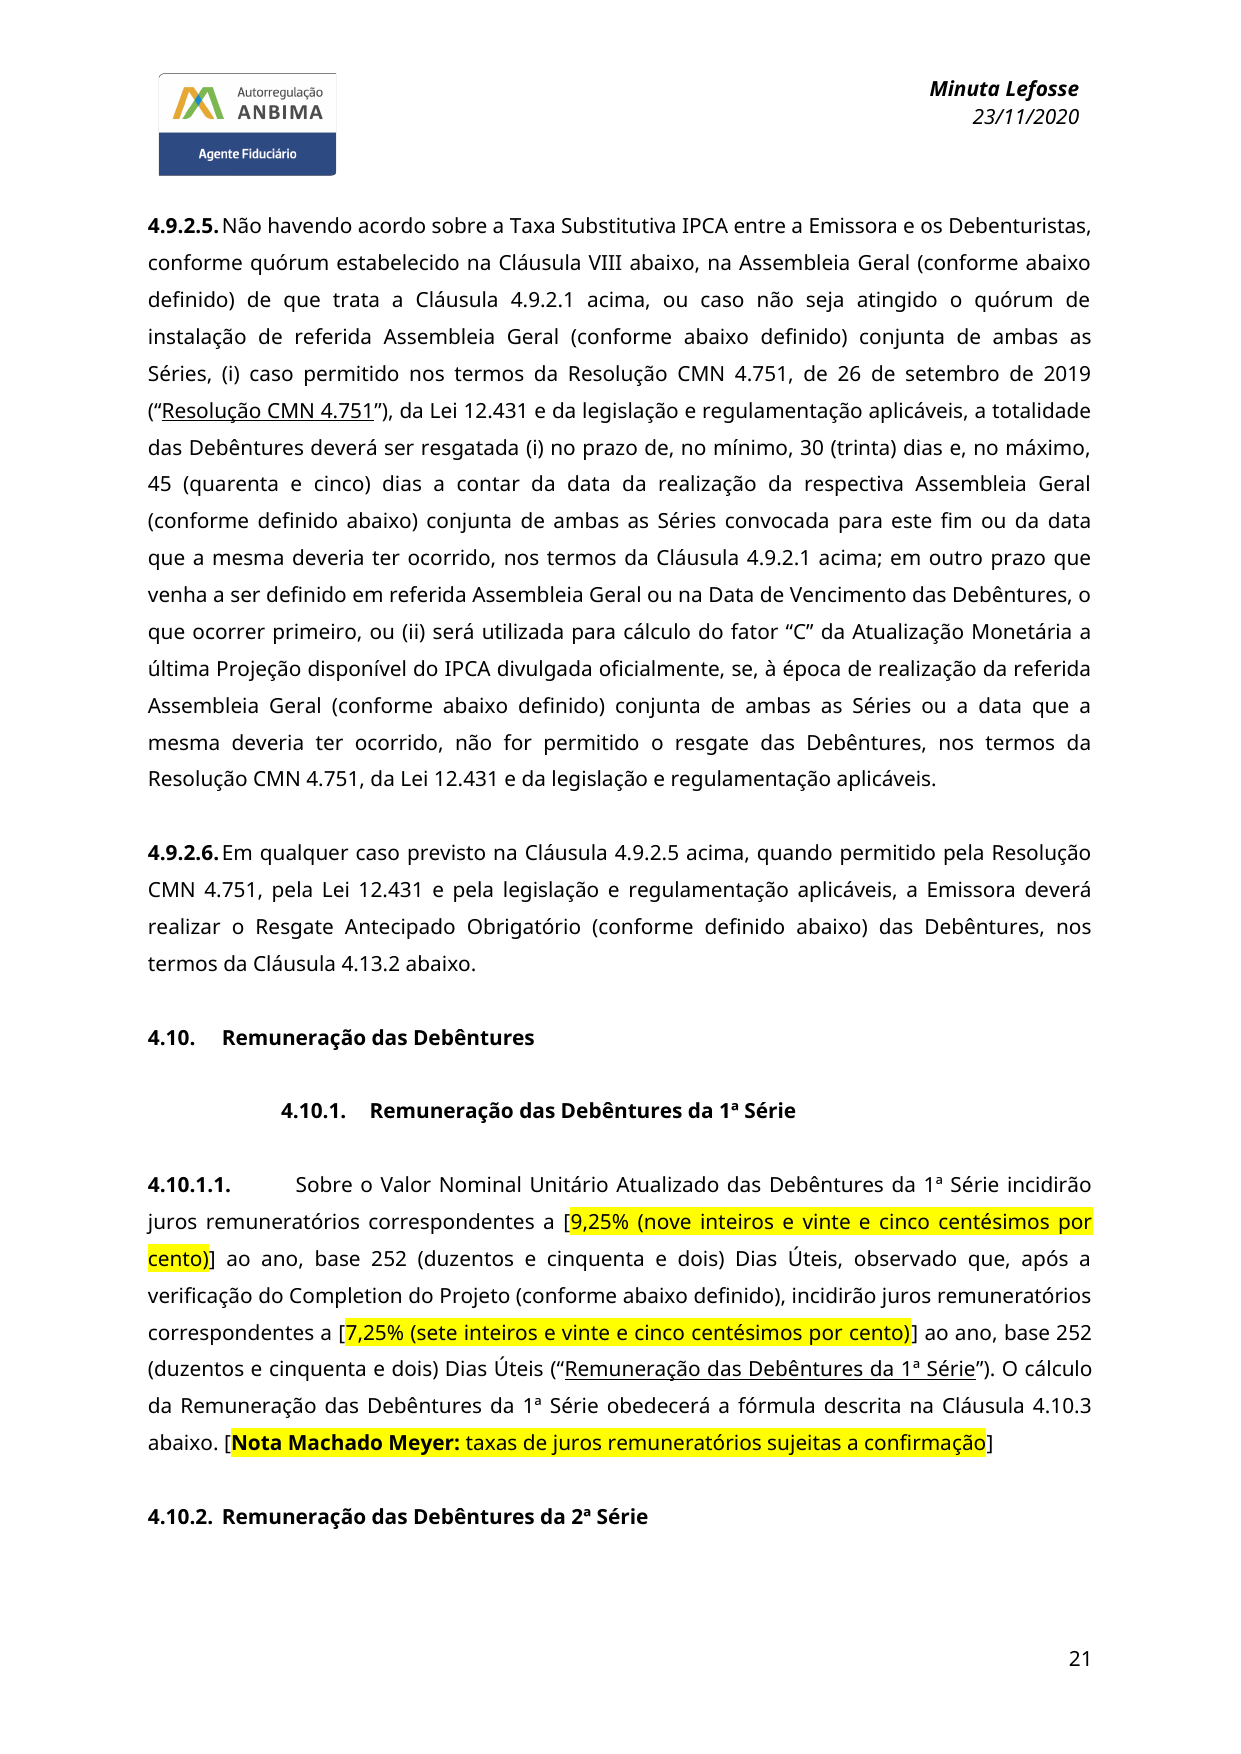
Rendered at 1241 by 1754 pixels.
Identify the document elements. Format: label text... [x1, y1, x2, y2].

text Remuneração das Debêntures da 1ª Série [281, 1096, 1092, 1125]
text Não havendo acordo sobre a Taxa Substitutiva IPCA entre a Emissora e os Debenturistas, conforme quórum estabelecido na Cláusula VIII abaixo, na Assembleia Geral (conforme abaixo definido) de que trata a Cláusula 4.9.2.1 acima, ou caso não seja atingido o quórum de instalação de referida Assembleia Geral (conforme abaixo definido) conjunta de ambas as Séries, (i) caso permitido nos termos da Resolução CMN 4.751, de 26 de setembro de 2019 (“Resolução CMN 4.751”), da Lei 12.431 e da legislação e regulamentação aplicáveis, a totalidade das Debêntures deverá ser resgatada (i) no prazo de, no mínimo, 30 (trinta) dias e, no máximo, 45 (quarenta e cinco) dias a contar da data da realização da respectiva Assembleia Geral (conforme definido abaixo) conjunta de ambas as Séries convocada para este fim ou da data que a mesma deveria ter ocorrido, nos termos da Cláusula 4.9.2.1 acima; em outro prazo que venha a ser definido em referida Assembleia Geral ou na Data de Vencimento das Debêntures, o que ocorrer primeiro, ou (ii) será utilizada para cálculo do fator “C” da Atualização Monetária a última Projeção disponível do IPCA divulgada oficialmente, se, à época de realização da referida Assembleia Geral (conforme abaixo definido) conjunta de ambas as Séries ou a data que a mesma deveria ter ocorrido, não for permitido o resgate das Debêntures, nos termos da Resolução CMN 4.751, da Lei 12.431 e da legislação e regulamentação aplicáveis. [148, 211, 1092, 793]
text Em qualquer caso previsto na Cláusula 4.9.2.5 acima, quando permitido pela Resolução CMN 4.751, pela Lei 12.431 e pela legislação e regulamentação aplicáveis, a Emissora deverá realizar o Resgate Antecipado Obrigatório (conforme definido abaixo) das Debêntures, nos termos da Cláusula 4.13.2 abaixo. [148, 838, 1092, 977]
text Sobre o Valor Nominal Unitário Atualizado das Debêntures da 1ª Série incidirão juros remuneratórios correspondentes a [9,25% (nove inteiros e vinte e cinco centésimos por cento)] ao ano, base 252 (duzentos e cinquenta e dois) Dias Úteis, observado que, após a verificação do Completion do Projeto (conforme abaixo definido), incidirão juros remuneratórios correspondentes a [7,25% (sete inteiros e vinte e cinco centésimos por cento)] ao ano, base 252 (duzentos e cinquenta e dois) Dias Úteis (“Remuneração das Debêntures da 1ª Série”). O cálculo da Remuneração das Debêntures da 1ª Série obedecerá a fórmula descrita na Cláusula 4.10.3 abaixo. [Nota Machado Meyer: taxas de juros remuneratórios sujeitas a confirmação] [148, 1170, 1092, 1457]
picture [158, 73, 337, 176]
text Remuneração das Debêntures da 2ª Série [148, 1502, 1092, 1530]
text Remuneração das Debêntures [148, 1023, 1092, 1051]
